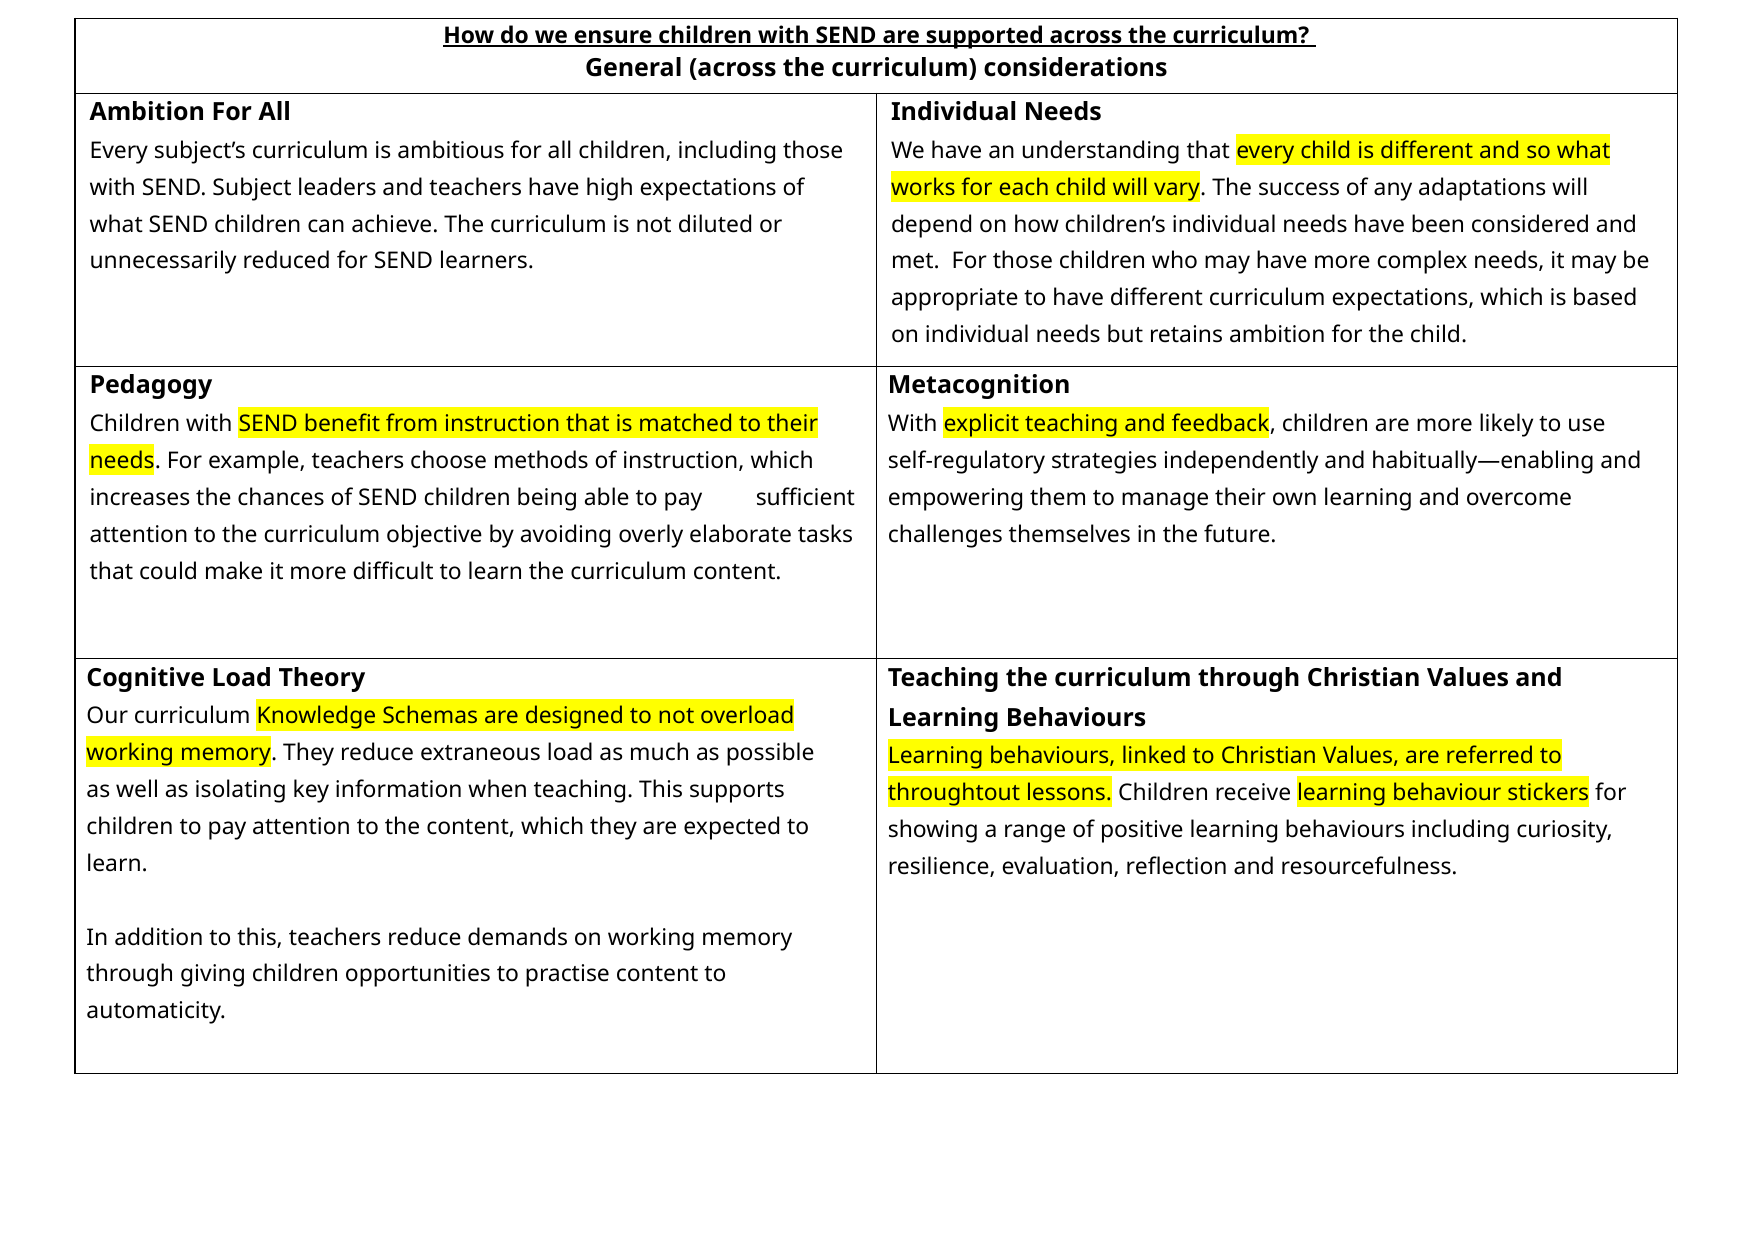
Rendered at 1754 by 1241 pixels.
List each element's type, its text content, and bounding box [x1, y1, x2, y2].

table_cell Pedagogy Children with SEND benefit from instruction that is matched to their needs. For example, teachers choose methods of instruction, which increases the chances of SEND children being able to pay sufficient attention to the curriculum objective by avoiding overly elaborate tasks that could make it more difficult to learn the curriculum content. [76, 367, 876, 658]
table_cell Teaching the curriculum through Christian Values and Learning Behaviours Learning behaviours, linked to Christian Values, are referred to throughtout lessons. Children receive learning behaviour stickers for showing a range of positive learning behaviours including curiosity, resilience, evaluation, reflection and resourcefulness. [877, 659, 1677, 1073]
table_cell Individual Needs We have an understanding that every child is different and so what works for each child will vary. The success of any adaptations will depend on how children’s individual needs have been considered and met. For those children who may have more complex needs, it may be appropriate to have different curriculum expectations, which is based on individual needs but retains ambition for the child. [877, 94, 1677, 366]
table_cell Ambition For All Every subject’s curriculum is ambitious for all children, including those with SEND. Subject leaders and teachers have high expectations of what SEND children can achieve. The curriculum is not diluted or unnecessarily reduced for SEND learners. [76, 94, 876, 366]
table_header How do we ensure children with SEND are supported across the curriculum? General (across the curriculum) considerations [76, 19, 1677, 93]
table_cell Metacognition With explicit teaching and feedback, children are more likely to use self-regulatory strategies independently and habitually—enabling and empowering them to manage their own learning and overcome challenges themselves in the future. [877, 367, 1677, 658]
table_cell Cognitive Load Theory Our curriculum Knowledge Schemas are designed to not overload working memory. They reduce extraneous load as much as possible as well as isolating key information when teaching. This supports children to pay attention to the content, which they are expected to learn. In addition to this, teachers reduce demands on working memory through giving children opportunities to practise content to automaticity. [76, 659, 876, 1073]
